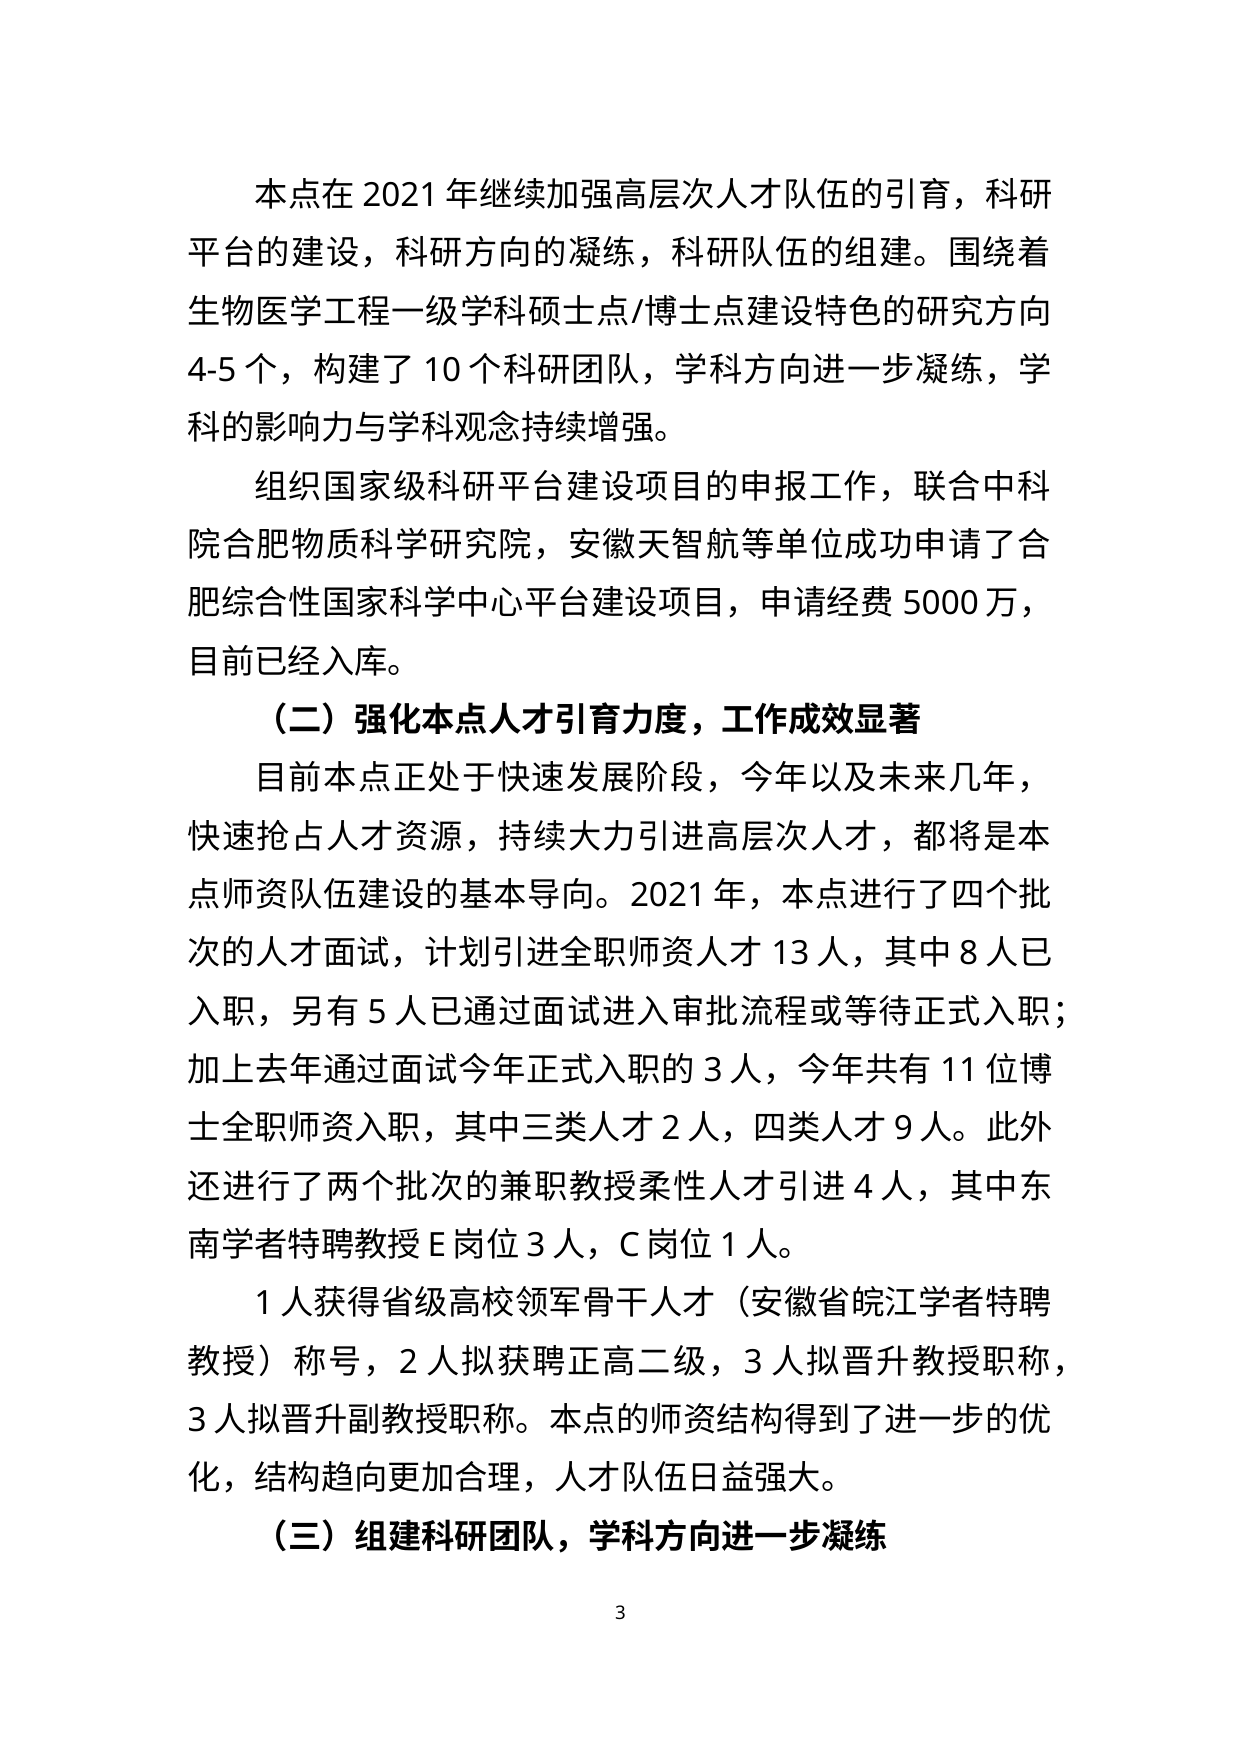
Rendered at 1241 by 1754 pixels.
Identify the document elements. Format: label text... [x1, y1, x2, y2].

text （三）组建科研团队，学科方向进一步凝练 [187, 1501, 1053, 1560]
text （二）强化本点人才引育力度，工作成效显著 [187, 685, 1053, 743]
text 本点在2021年继续加强高层次人才队伍的引育，科研平台的建设，科研方向的凝练，科研队伍的组建。围绕着生物医学工程一级学科硕士点/博士点建设特色的研究方向4-5个，构建了10个科研团队，学科方向进一步凝练，学科的影响力与学科观念持续增强。 [187, 160, 1053, 451]
text 目前本点正处于快速发展阶段，今年以及未来几年，快速抢占人才资源，持续大力引进高层次人才，都将是本点师资队伍建设的基本导向。2021年，本点进行了四个批次的人才面试，计划引进全职师资人才13人，其中8人已入职，另有5人已通过面试进入审批流程或等待正式入职；加上去年通过面试今年正式入职的3人，今年共有11位博士全职师资入职，其中三类人才2人，四类人才9人。此外还进行了两个批次的兼职教授柔性人才引进4人，其中东南学者特聘教授E岗位3人，C岗位1人。 [187, 743, 1053, 1268]
text 组织国家级科研平台建设项目的申报工作，联合中科院合肥物质科学研究院，安徽天智航等单位成功申请了合肥综合性国家科学中心平台建设项目，申请经费5000万，目前已经入库。 [187, 451, 1053, 685]
text 1人获得省级高校领军骨干人才（安徽省皖江学者特聘教授）称号，2人拟获聘正高二级，3人拟晋升教授职称，3人拟晋升副教授职称。本点的师资结构得到了进一步的优化，结构趋向更加合理，人才队伍日益强大。 [187, 1268, 1053, 1501]
